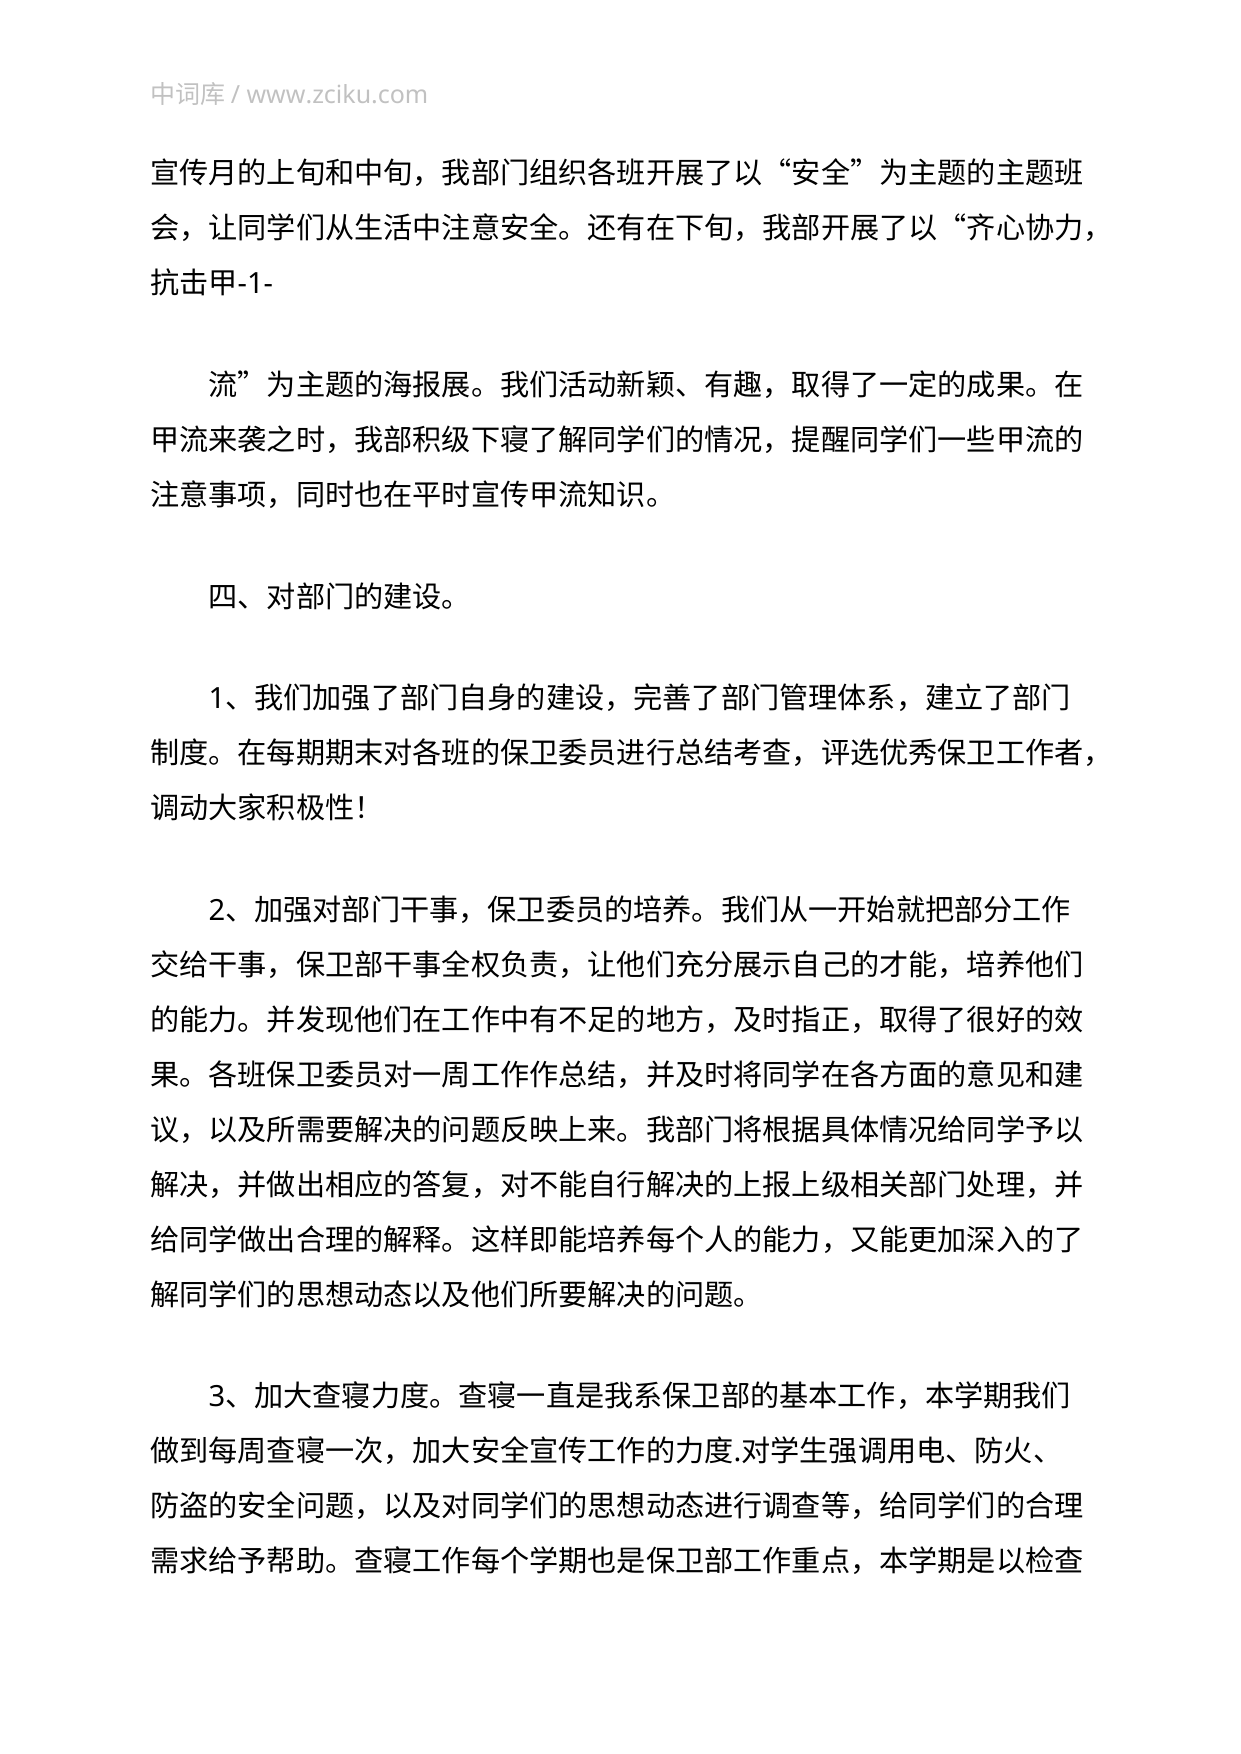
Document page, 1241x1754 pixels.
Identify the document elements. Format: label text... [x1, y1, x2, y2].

text 流”为主题的海报展。我们活动新颖、有趣，取得了一定的成果。在甲流来袭之时，我部积级下寝了解同学们的情况，提醒同学们一些甲流的注意事项，同时也在平时宣传甲流知识。 [150, 362, 1090, 514]
text 1、我们加强了部门自身的建设，完善了部门管理体系，建立了部门制度。在每期期末对各班的保卫委员进行总结考查，评选优秀保卫工作者，调动大家积极性！ [150, 675, 1090, 827]
text 四、对部门的建设。 [150, 573, 1090, 616]
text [150, 150, 1090, 302]
text 2、加强对部门干事，保卫委员的培养。我们从一开始就把部分工作交给干事，保卫部干事全权负责，让他们充分展示自己的才能，培养他们的能力。并发现他们在工作中有不足的地方，及时指正，取得了很好的效果。各班保卫委员对一周工作作总结，并及时将同学在各方面的意见和建议，以及所需要解决的问题反映上来。我部门将根据具体情况给同学予以解决，并做出相应的答复，对不能自行解决的上报上级相关部门处理，并给同学做出合理的解释。这样即能培养每个人的能力，又能更加深入的了解同学们的思想动态以及他们所要解决的问题。 [150, 887, 1090, 1313]
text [150, 1373, 1090, 1580]
